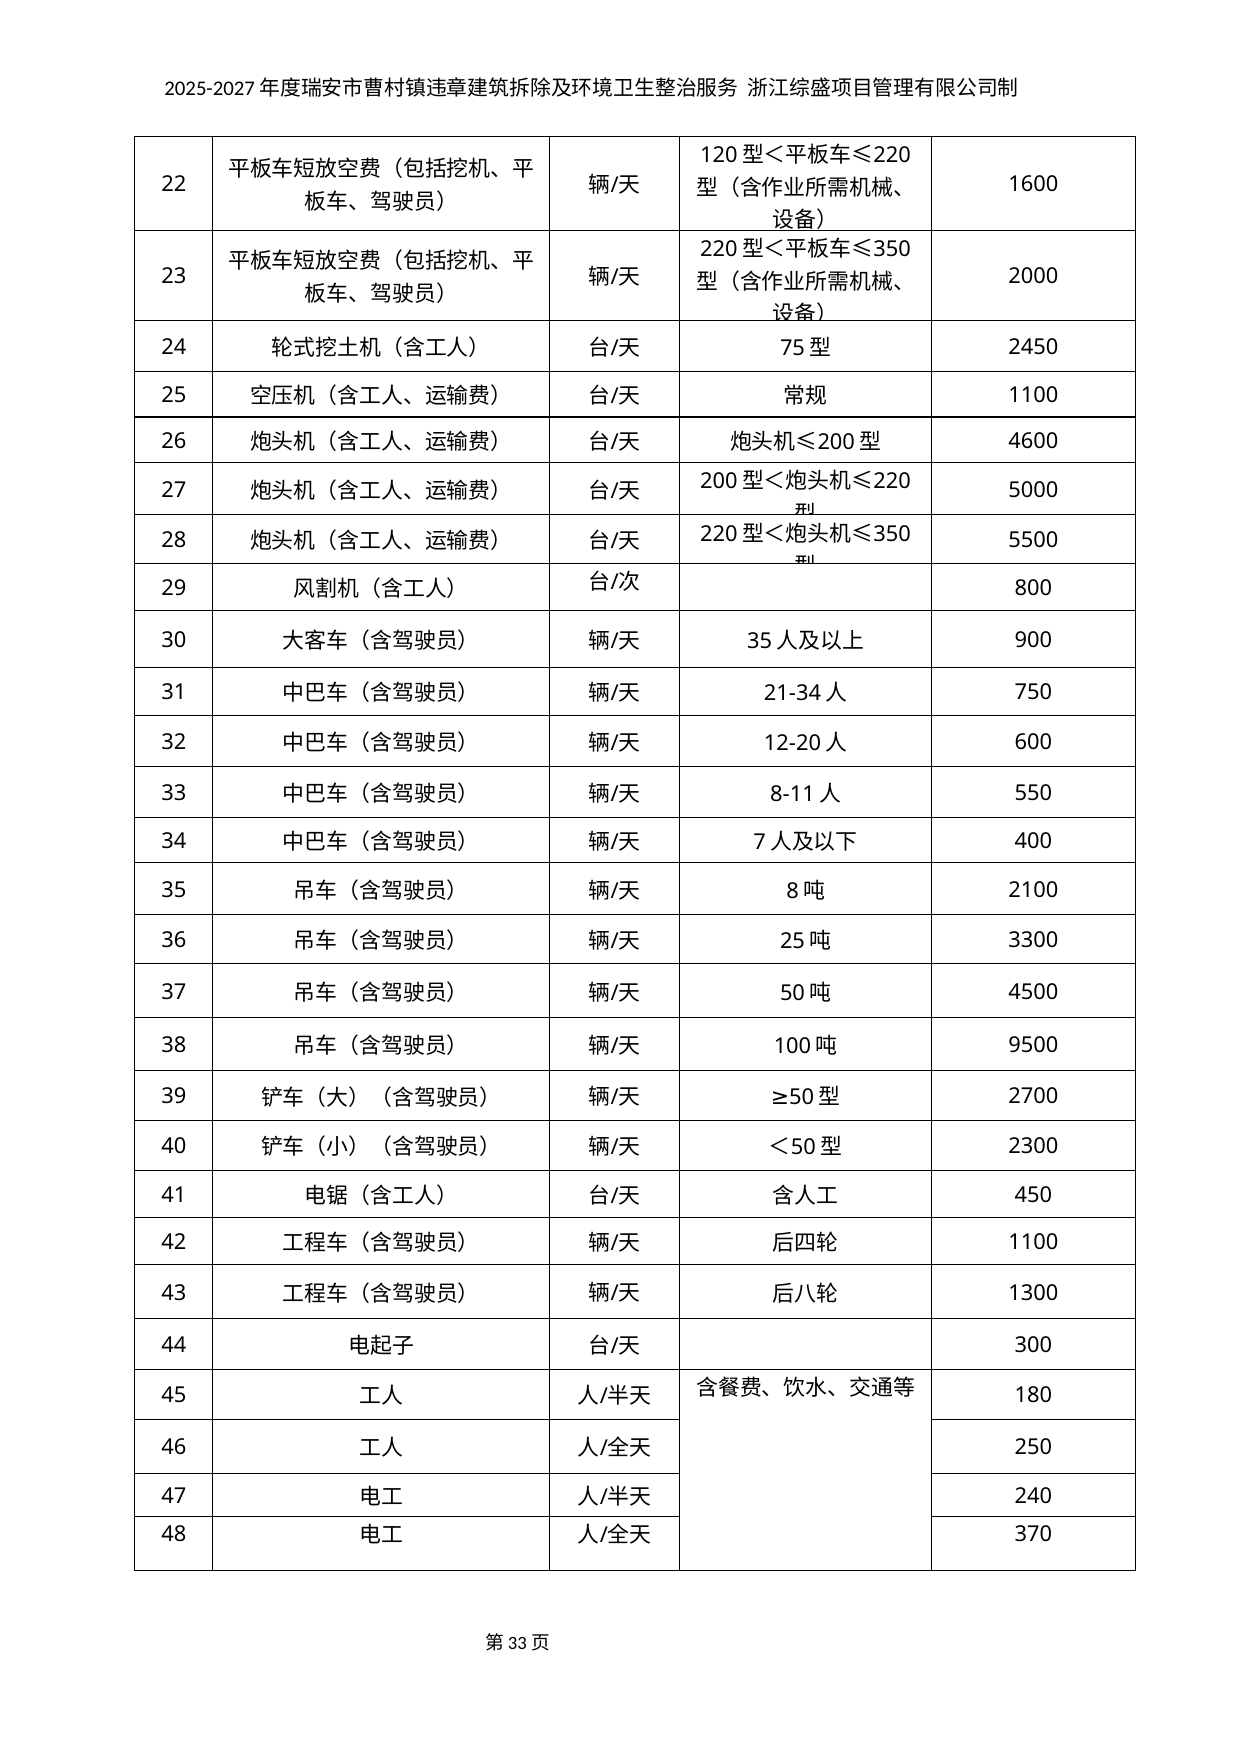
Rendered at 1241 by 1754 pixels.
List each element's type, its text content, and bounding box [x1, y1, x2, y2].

table_cell 台/天 [550, 463, 679, 514]
table_cell 27 [135, 463, 212, 514]
table_cell 40 [135, 1121, 212, 1169]
table_cell 48 [135, 1517, 212, 1569]
table_cell 750 [932, 668, 1135, 714]
table_cell 550 [932, 767, 1135, 817]
table_cell 41 [135, 1171, 212, 1217]
table_cell 250 [932, 1420, 1135, 1473]
table_cell 含餐费、饮水、交通等 [680, 1370, 931, 1569]
table_cell 电工 [213, 1517, 549, 1569]
table_cell 34 [135, 818, 212, 862]
table_cell [680, 564, 931, 610]
table_cell 45 [135, 1370, 212, 1418]
table_cell 12-20人 [680, 716, 931, 766]
table_cell 平板车短放空费（包括挖机、平板车、驾驶员） [213, 231, 549, 320]
table_cell 120型＜平板车≤220型（含作业所需机械、设备） [680, 137, 931, 230]
table_cell 炮头机≤200型 [680, 418, 931, 462]
table_cell 2300 [932, 1121, 1135, 1169]
table_cell 8-11人 [680, 767, 931, 817]
table_cell 中巴车（含驾驶员） [213, 767, 549, 817]
table_cell 1100 [932, 372, 1135, 416]
table_cell 220型＜平板车≤350型（含作业所需机械、设备） [680, 231, 931, 320]
table_cell 吊车（含驾驶员） [213, 1018, 549, 1070]
table_cell 300 [932, 1319, 1135, 1369]
table_cell 47 [135, 1474, 212, 1516]
table_cell 辆/天 [550, 137, 679, 230]
table_cell ≥50型 [680, 1071, 931, 1120]
table_cell 30 [135, 611, 212, 667]
table_cell 吊车（含驾驶员） [213, 863, 549, 914]
table_cell 中巴车（含驾驶员） [213, 716, 549, 766]
table_cell 辆/天 [550, 668, 679, 714]
table_cell 43 [135, 1265, 212, 1318]
table_cell 辆/天 [550, 716, 679, 766]
table_cell 1100 [932, 1218, 1135, 1264]
table_cell 辆/天 [550, 915, 679, 963]
table_cell 后八轮 [680, 1265, 931, 1318]
table_cell 400 [932, 818, 1135, 862]
table_cell 吊车（含驾驶员） [213, 915, 549, 963]
table_cell 600 [932, 716, 1135, 766]
table_cell 35 [135, 863, 212, 914]
table_cell 台/天 [550, 1171, 679, 1217]
table_cell 辆/天 [550, 964, 679, 1017]
table_cell 24 [135, 321, 212, 371]
table_cell 工人 [213, 1420, 549, 1473]
table_cell 31 [135, 668, 212, 714]
table_cell [680, 1319, 931, 1369]
table_cell 21-34人 [680, 668, 931, 714]
table_cell 工程车（含驾驶员） [213, 1218, 549, 1264]
table_cell 轮式挖土机（含工人） [213, 321, 549, 371]
table_cell 人/半天 [550, 1474, 679, 1516]
table_cell 辆/天 [550, 1218, 679, 1264]
table_cell 辆/天 [550, 863, 679, 914]
table_cell 台/天 [550, 418, 679, 462]
table_cell 辆/天 [550, 818, 679, 862]
table_cell 8吨 [680, 863, 931, 914]
table_cell 7人及以下 [680, 818, 931, 862]
table_cell 28 [135, 515, 212, 563]
table_cell 辆/天 [550, 231, 679, 320]
table_cell 75型 [680, 321, 931, 371]
table_cell 炮头机（含工人、运输费） [213, 515, 549, 563]
table_cell 4500 [932, 964, 1135, 1017]
table_cell 46 [135, 1420, 212, 1473]
table_cell 台/天 [550, 372, 679, 416]
table_cell 800 [932, 564, 1135, 610]
table_cell 50吨 [680, 964, 931, 1017]
table_cell 26 [135, 418, 212, 462]
table_cell 电锯（含工人） [213, 1171, 549, 1217]
table_cell 36 [135, 915, 212, 963]
table_cell 23 [135, 231, 212, 320]
table_cell 辆/天 [550, 1121, 679, 1169]
table_cell 240 [932, 1474, 1135, 1516]
table_cell 台/天 [550, 515, 679, 563]
table_cell 电起子 [213, 1319, 549, 1369]
table_cell 29 [135, 564, 212, 610]
table_cell 3300 [932, 915, 1135, 963]
table_cell 辆/天 [550, 1018, 679, 1070]
table_cell 辆/天 [550, 767, 679, 817]
table_cell 22 [135, 137, 212, 230]
table_cell 1300 [932, 1265, 1135, 1318]
table_cell 5000 [932, 463, 1135, 514]
table_cell 中巴车（含驾驶员） [213, 818, 549, 862]
table_cell 38 [135, 1018, 212, 1070]
table_cell 人/全天 [550, 1420, 679, 1473]
table_cell 42 [135, 1218, 212, 1264]
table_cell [213, 137, 549, 230]
table_cell 2450 [932, 321, 1135, 371]
table_cell ＜50型 [680, 1121, 931, 1169]
table_cell 电工 [213, 1474, 549, 1516]
table_cell 100吨 [680, 1018, 931, 1070]
table_cell 4600 [932, 418, 1135, 462]
table_cell 35人及以上 [680, 611, 931, 667]
table_cell 工人 [213, 1370, 549, 1418]
table_cell 后四轮 [680, 1218, 931, 1264]
table_cell 25吨 [680, 915, 931, 963]
table_cell 370 [932, 1517, 1135, 1569]
table_cell 工程车（含驾驶员） [213, 1265, 549, 1318]
table_cell 37 [135, 964, 212, 1017]
table_cell 2100 [932, 863, 1135, 914]
table_cell 中巴车（含驾驶员） [213, 668, 549, 714]
table_cell 台/天 [550, 1319, 679, 1369]
table_cell 39 [135, 1071, 212, 1120]
table_cell 风割机（含工人） [213, 564, 549, 610]
table_cell 辆/天 [550, 611, 679, 667]
table_cell 900 [932, 611, 1135, 667]
table_cell 220型＜炮头机≤350型 [680, 515, 931, 563]
table_cell 2000 [932, 231, 1135, 320]
table_cell 450 [932, 1171, 1135, 1217]
table_cell 铲车（大）（含驾驶员） [213, 1071, 549, 1120]
table_cell 炮头机（含工人、运输费） [213, 418, 549, 462]
table_cell 空压机（含工人、运输费） [213, 372, 549, 416]
table_cell 常规 [680, 372, 931, 416]
table_cell 1600 [932, 137, 1135, 230]
table_cell 含人工 [680, 1171, 931, 1217]
table_cell 44 [135, 1319, 212, 1369]
table_cell 台/次 [550, 564, 679, 610]
table_cell 铲车（小）（含驾驶员） [213, 1121, 549, 1169]
table_cell 吊车（含驾驶员） [213, 964, 549, 1017]
table_cell 33 [135, 767, 212, 817]
table_cell 5500 [932, 515, 1135, 563]
table_cell 人/全天 [550, 1517, 679, 1569]
table_cell 32 [135, 716, 212, 766]
table_cell 辆/天 [550, 1265, 679, 1318]
table_cell 辆/天 [550, 1071, 679, 1120]
table_cell 大客车（含驾驶员） [213, 611, 549, 667]
table_cell 人/半天 [550, 1370, 679, 1418]
table_cell 25 [135, 372, 212, 416]
table_cell 9500 [932, 1018, 1135, 1070]
table_cell 180 [932, 1370, 1135, 1418]
table_cell 2700 [932, 1071, 1135, 1120]
table_cell 台/天 [550, 321, 679, 371]
table_cell 炮头机（含工人、运输费） [213, 463, 549, 514]
table_cell 200型＜炮头机≤220型 [680, 463, 931, 514]
